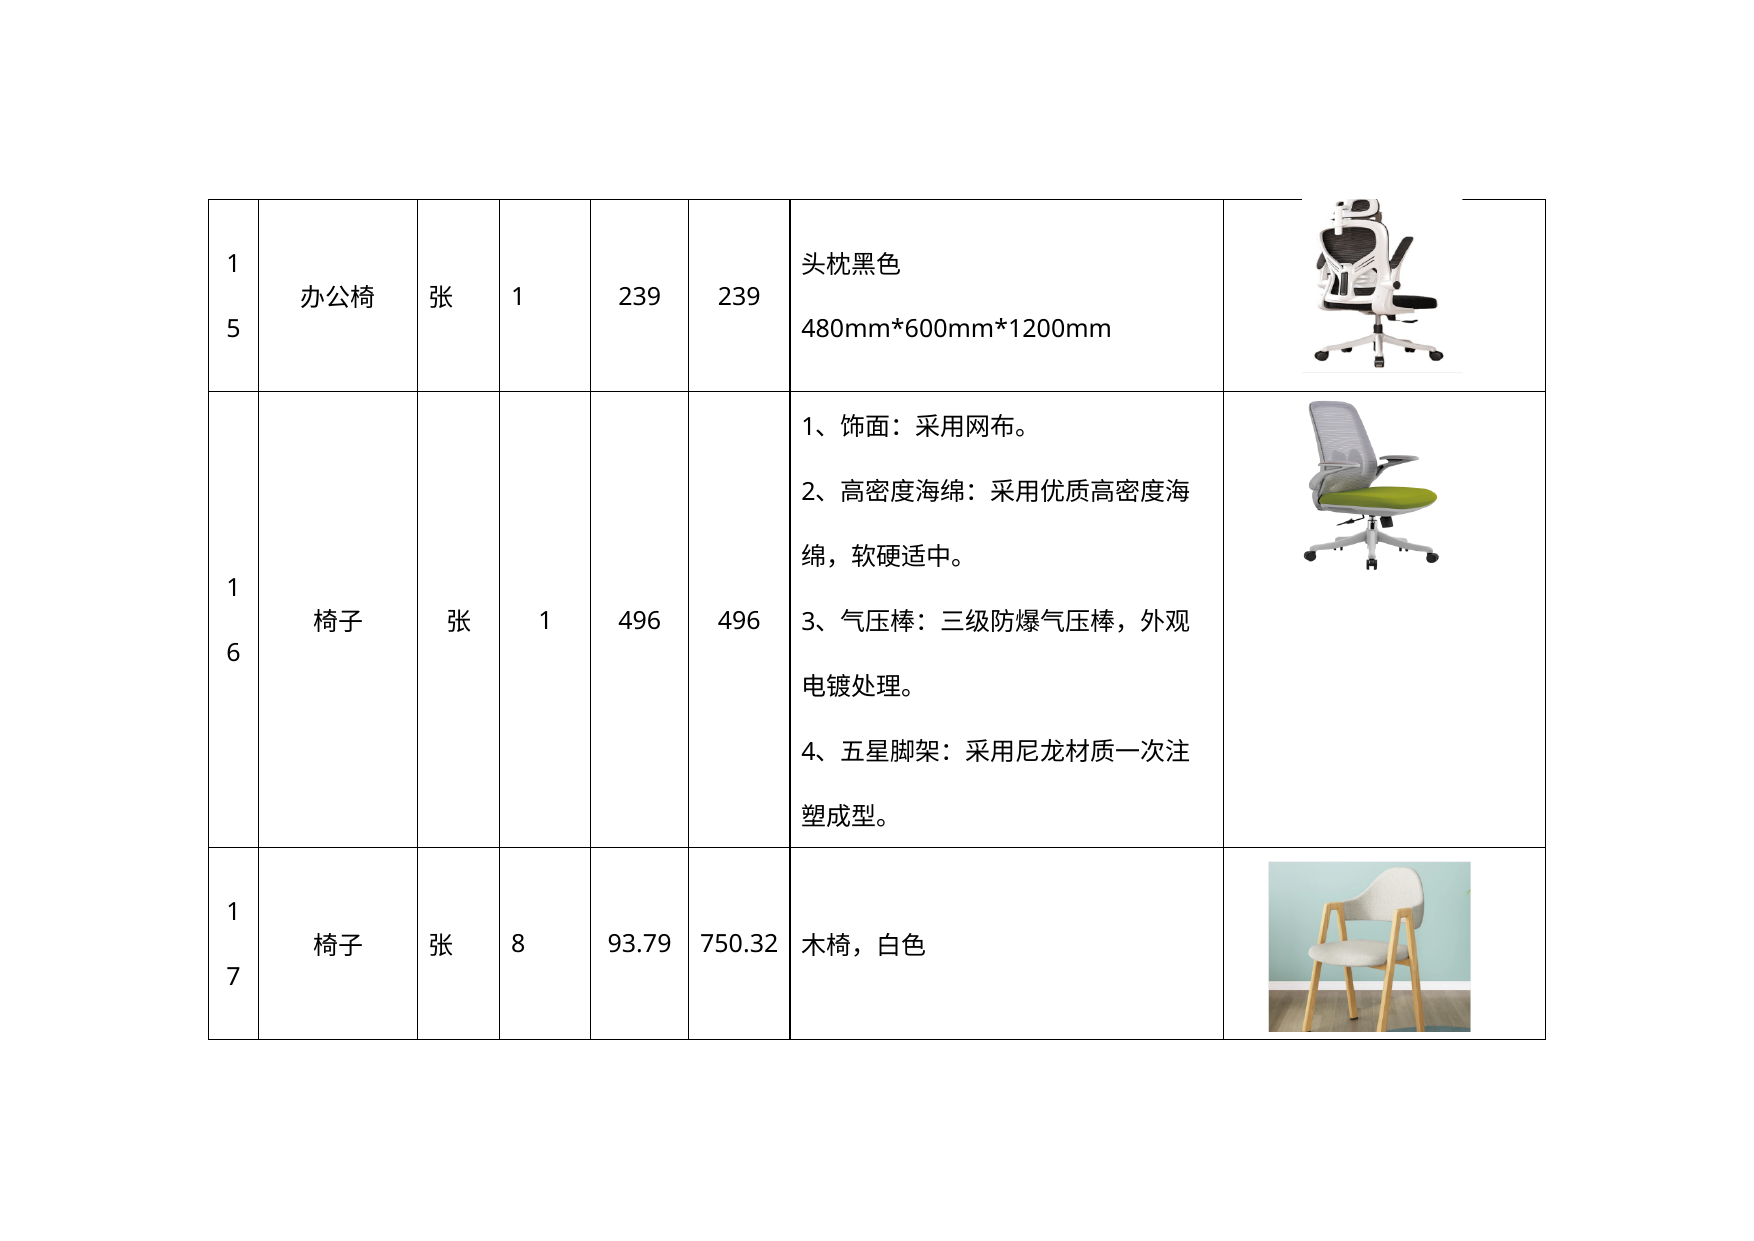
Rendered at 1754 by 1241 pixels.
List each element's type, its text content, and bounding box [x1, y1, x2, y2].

table_cell 办公椅 [259, 200, 417, 391]
table_cell 8 [500, 848, 590, 1038]
table_cell [1224, 392, 1545, 847]
table_cell 张 [418, 200, 499, 391]
table_cell 1、饰面：采用网布。 2、高密度海绵：采用优质高密度海绵，软硬适中。 3、气压棒：三级防爆气压棒，外观电镀处理。 4、五星脚架：采用尼龙材质一次注塑成型。 [791, 392, 1223, 847]
table_cell 头枕黑色480mm*600mm*1200mm [791, 200, 1223, 391]
table_cell [1224, 848, 1545, 1038]
table_cell 496 [689, 392, 789, 847]
table_cell 椅子 [259, 392, 417, 847]
table_cell 93.79 [591, 848, 688, 1038]
table_cell 张 [418, 848, 499, 1038]
table_cell 木椅，白色 [791, 848, 1223, 1038]
table_cell 496 [591, 392, 688, 847]
table_cell 239 [591, 200, 688, 391]
table_cell 16 [209, 392, 258, 847]
table_cell 15 [209, 200, 258, 391]
table_cell 1 [500, 392, 590, 847]
table_cell 椅子 [259, 848, 417, 1038]
table_cell [1224, 200, 1545, 391]
table_cell 17 [209, 848, 258, 1038]
table_cell 239 [689, 200, 789, 391]
picture [1302, 199, 1463, 374]
table_cell 1 [500, 200, 590, 391]
table_cell 750.32 [689, 848, 789, 1038]
table_cell 张 [418, 392, 499, 847]
picture [1268, 860, 1472, 1032]
picture [1298, 395, 1442, 573]
